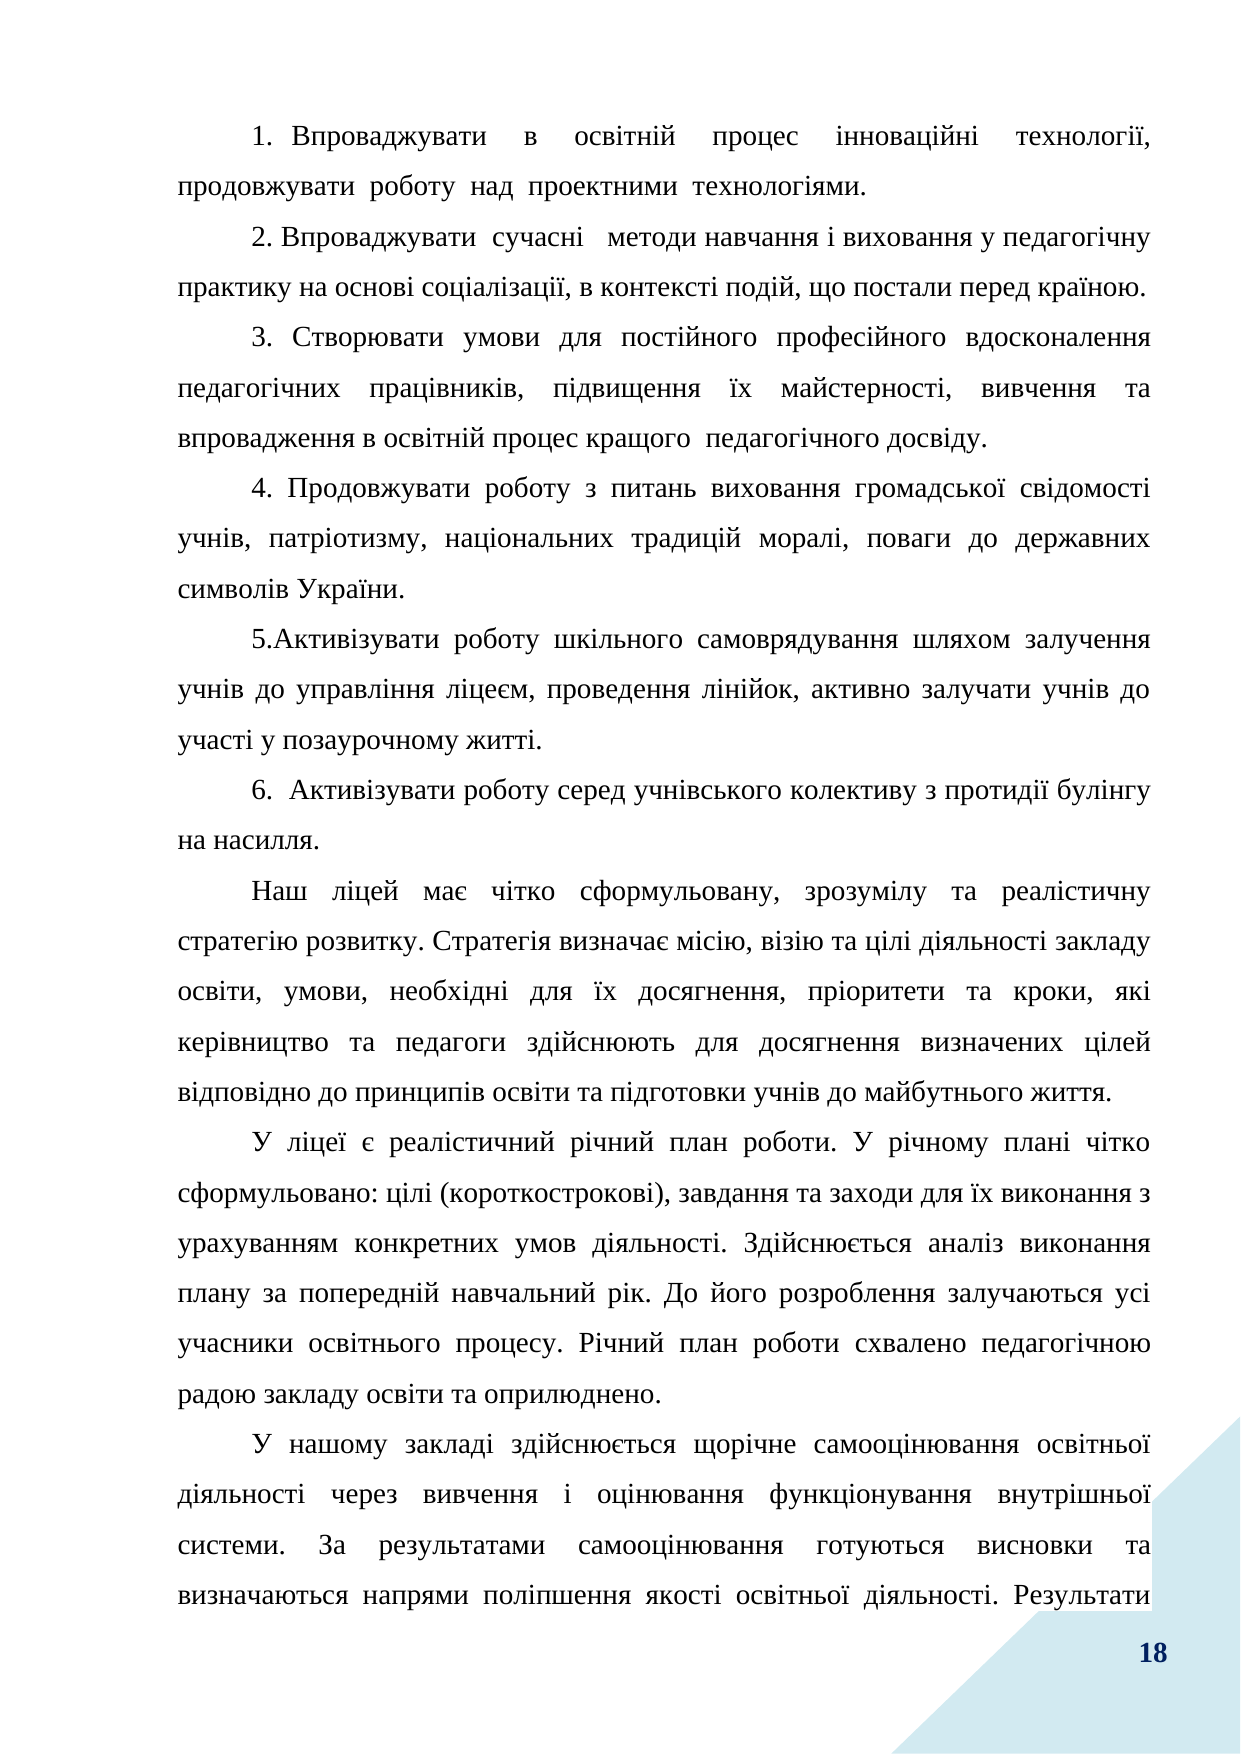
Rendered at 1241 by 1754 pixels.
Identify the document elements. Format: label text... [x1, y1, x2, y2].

text 4. Продовжувати роботу з питань виховання громадської свідомості учнів, патріотизму, національних традицій моралі, поваги до державних символів України. [177, 470, 1152, 604]
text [177, 1426, 1152, 1611]
text 1. Впроваджувати в освітній процес інноваційні технології, продовжувати роботу над проектними технологіями. [177, 118, 1152, 202]
text У ліцеї є реалістичний річний план роботи. У річному плані чітко сформульовано: цілі (короткострокові), завдання та заходи для їх виконання з урахуванням конкретних умов діяльності. Здійснюється аналіз виконання плану за попередній навчальний рік. До його розроблення залучаються усі учасники освітнього процесу. Річний план роботи схвалено педагогічною радою закладу освіти та оприлюднено. [177, 1124, 1152, 1409]
text 5.Активізувати роботу шкільного самоврядування шляхом залучення учнів до управління ліцеєм, проведення лінійок, активно залучати учнів до участі у позаурочному житті. [177, 621, 1152, 755]
text 3. Створювати умови для постійного професійного вдосконалення педагогічних працівників, підвищення їх майстерності, вивчення та впровадження в освітній процес кращого педагогічного досвіду. [177, 319, 1152, 453]
list Активізувати роботу серед учнівського колективу з протидії булінгу на насилля. [177, 772, 1152, 856]
text 2. Впроваджувати сучасні методи навчання і виховання у педагогічну практику на основі соціалізації, в контексті подій, що постали перед країною. [177, 219, 1152, 303]
text Наш ліцей має чітко сформульовану, зрозумілу та реалістичну стратегію розвитку. Стратегія визначає місію, візію та цілі діяльності закладу освіти, умови, необхідні для їх досягнення, пріоритети та кроки, які керівництво та педагоги здійснюють для досягнення визначених цілей відповідно до принципів освіти та підготовки учнів до майбутнього життя. [177, 873, 1152, 1108]
